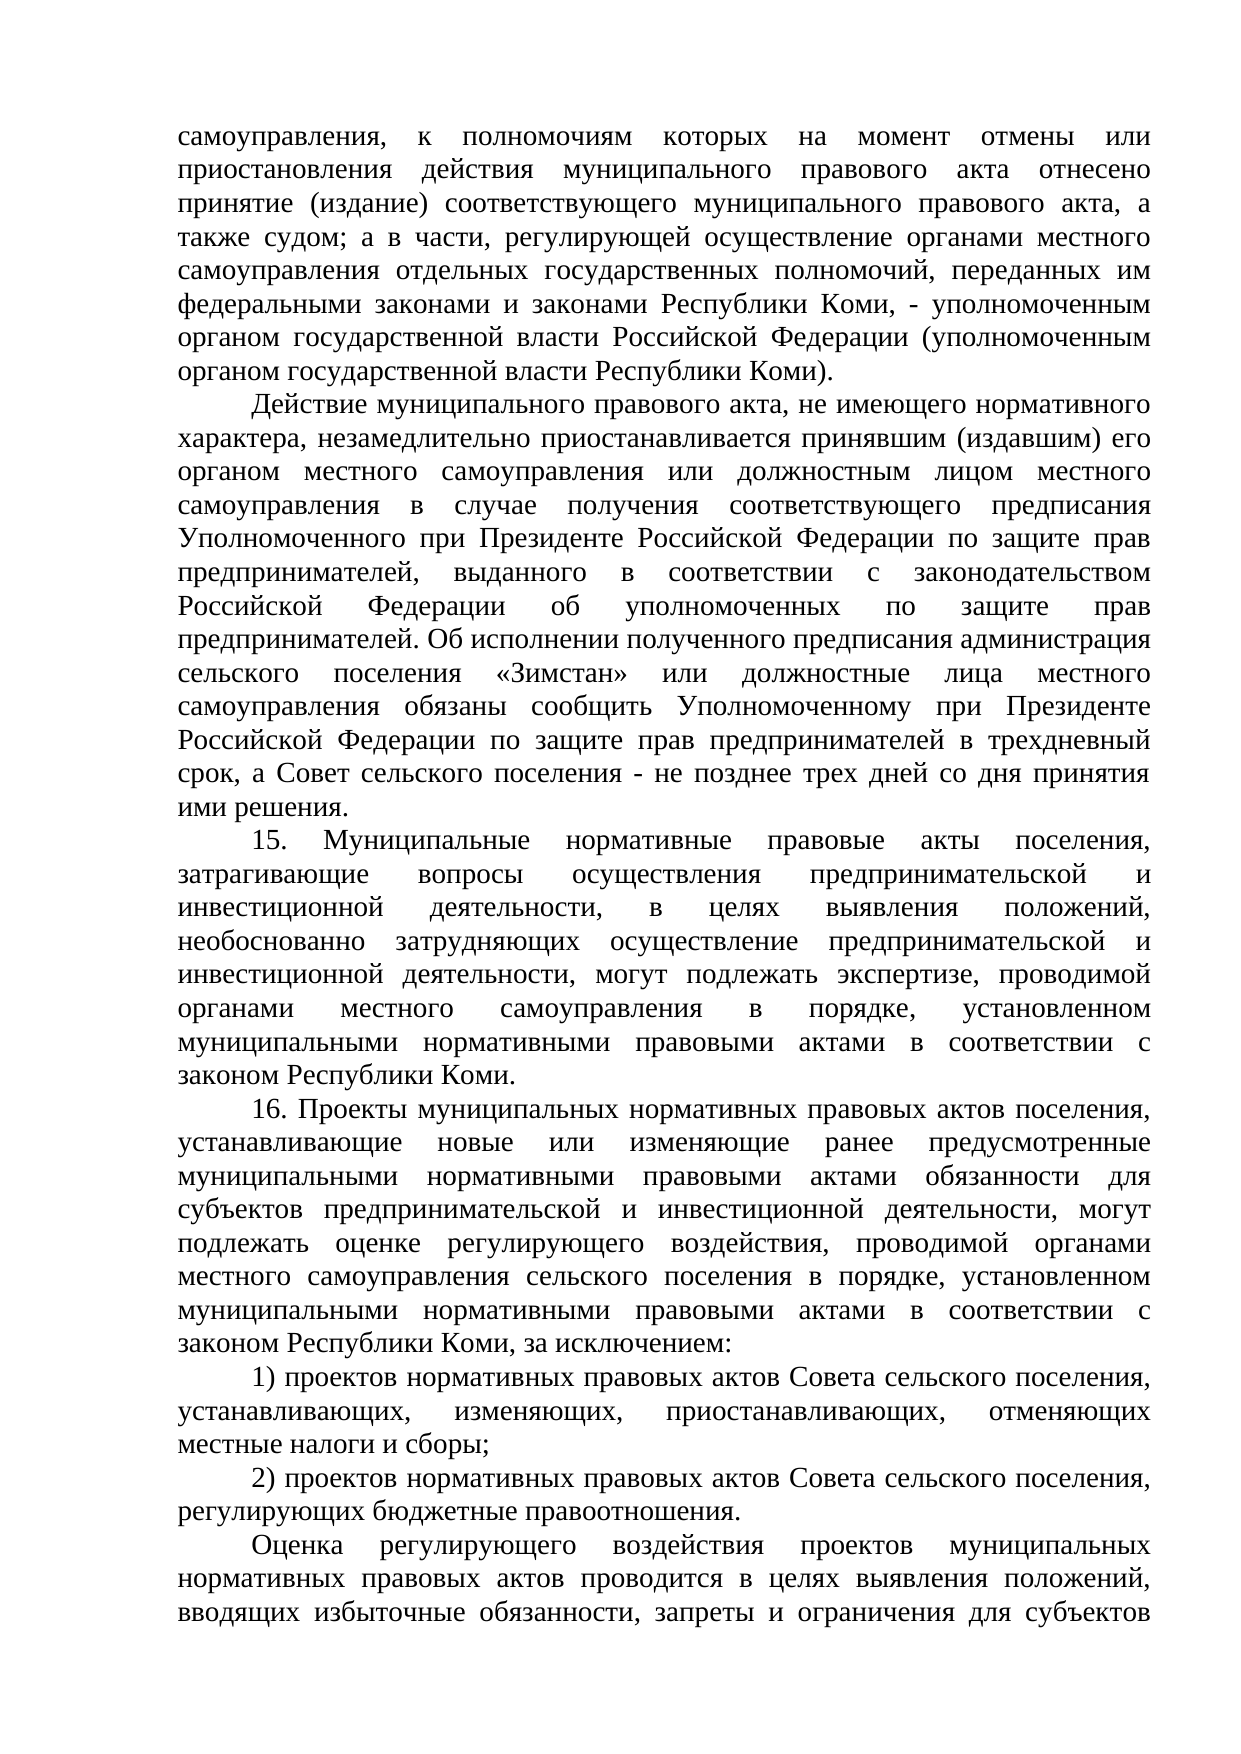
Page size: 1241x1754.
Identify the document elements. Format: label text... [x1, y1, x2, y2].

text 16. Проекты муниципальных нормативных правовых актов поселения, устанавливающие новые или изменяющие ранее предусмотренные муниципальными нормативными правовыми актами обязанности для субъектов предпринимательской и инвестиционной деятельности, могут подлежать оценке регулирующего воздействия, проводимой органами местного самоуправления сельского поселения в порядке, установленном муниципальными нормативными правовыми актами в соответствии с законом Республики Коми, за исключением: [177, 1091, 1152, 1359]
text Действие муниципального правового акта, не имеющего нормативного характера, незамедлительно приостанавливается принявшим (издавшим) его органом местного самоуправления или должностным лицом местного самоуправления в случае получения соответствующего предписания Уполномоченного при Президенте Российской Федерации по защите прав предпринимателей, выданного в соответствии с законодательством Российской Федерации об уполномоченных по защите прав предпринимателей. Об исполнении полученного предписания администрация сельского поселения «Зимстан» или должностные лица местного самоуправления обязаны сообщить Уполномоченному при Президенте Российской Федерации по защите прав предпринимателей в трехдневный срок, а Совет сельского поселения - не позднее трех дней со дня принятия ими решения. [177, 386, 1152, 822]
text 1) проектов нормативных правовых актов Совета сельского поселения, устанавливающих, изменяющих, приостанавливающих, отменяющих местные налоги и сборы; [177, 1359, 1152, 1460]
text 2) проектов нормативных правовых актов Совета сельского поселения, регулирующих бюджетные правоотношения. [177, 1460, 1152, 1527]
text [177, 118, 1152, 386]
text 15. Муниципальные нормативные правовые акты поселения, затрагивающие вопросы осуществления предпринимательской и инвестиционной деятельности, в целях выявления положений, необоснованно затрудняющих осуществление предпринимательской и инвестиционной деятельности, могут подлежать экспертизе, проводимой органами местного самоуправления в порядке, установленном муниципальными нормативными правовыми актами в соответствии с законом Республики Коми. [177, 822, 1152, 1091]
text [177, 1527, 1152, 1627]
